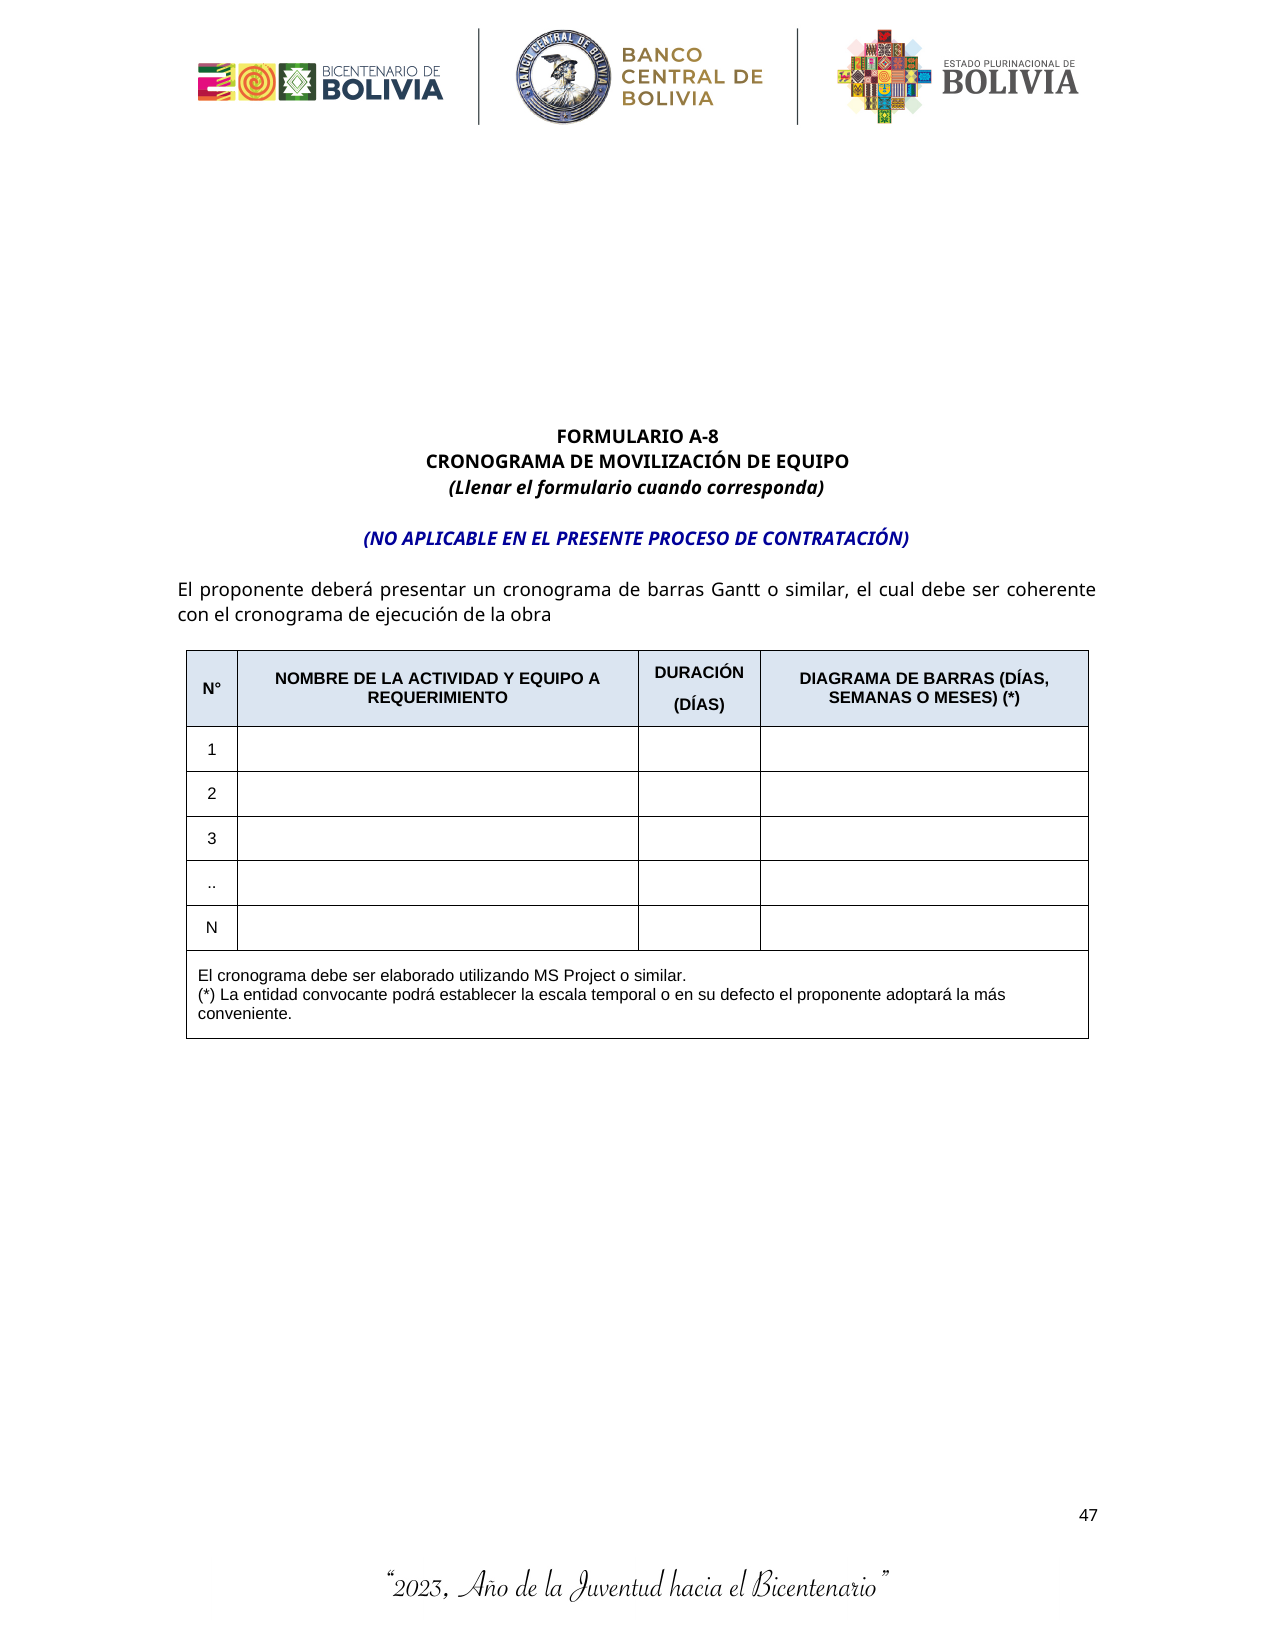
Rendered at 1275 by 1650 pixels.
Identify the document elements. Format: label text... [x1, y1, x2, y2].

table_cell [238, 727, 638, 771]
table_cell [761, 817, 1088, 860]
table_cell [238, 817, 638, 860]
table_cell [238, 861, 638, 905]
text (Llenar el formulario cuando corresponda) [177, 474, 1098, 499]
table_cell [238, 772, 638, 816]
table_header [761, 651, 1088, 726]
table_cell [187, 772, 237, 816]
text El proponente deberá presentar un cronograma de barras Gantt o similar, el cual debe ser coherente con el cronograma de ejecución de la obra [177, 576, 1098, 627]
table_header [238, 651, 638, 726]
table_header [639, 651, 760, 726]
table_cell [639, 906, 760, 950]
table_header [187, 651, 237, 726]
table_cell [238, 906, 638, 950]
text (NO APLICABLE EN EL PRESENTE PROCESO DE CONTRATACIÓN) [177, 525, 1098, 551]
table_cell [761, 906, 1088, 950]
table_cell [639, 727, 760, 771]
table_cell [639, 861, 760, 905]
text CRONOGRAMA DE MOVILIZACIÓN DE EQUIPO [177, 448, 1098, 474]
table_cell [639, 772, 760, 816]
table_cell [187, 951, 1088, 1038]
text FORMULARIO A-8 [177, 423, 1098, 448]
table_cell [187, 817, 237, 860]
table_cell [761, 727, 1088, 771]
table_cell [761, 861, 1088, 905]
picture [0, 0, 1275, 128]
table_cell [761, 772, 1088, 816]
picture [0, 1557, 1272, 1620]
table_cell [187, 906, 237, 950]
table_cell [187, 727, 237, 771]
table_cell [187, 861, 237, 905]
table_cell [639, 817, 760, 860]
